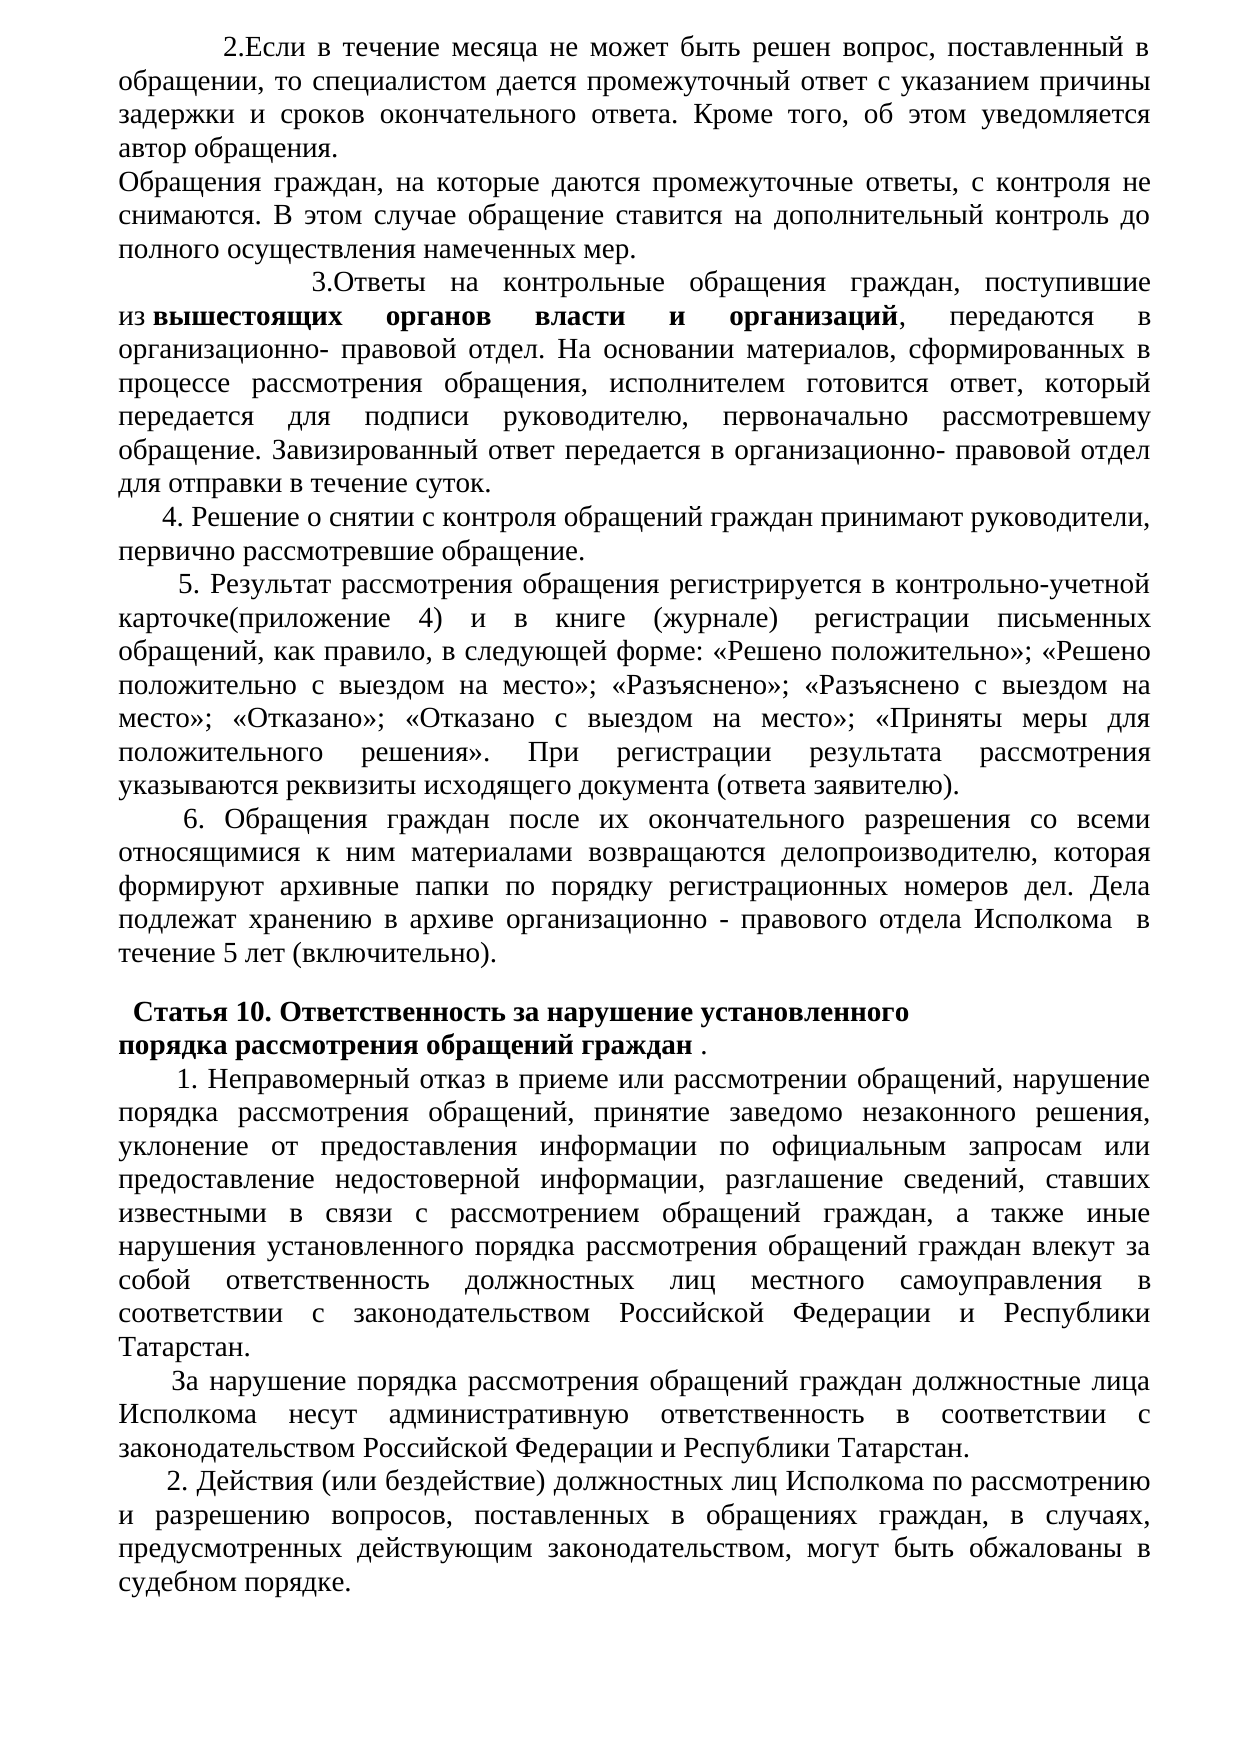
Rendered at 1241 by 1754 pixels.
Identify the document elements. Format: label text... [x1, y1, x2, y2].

text 4. Решение о снятии с контроля обращений граждан принимают руководители, первично рассмотревшие обращение. [118, 499, 1152, 566]
text 5. Результат рассмотрения обращения регистрируется в контрольно-учетной карточке(приложение 4) и в книге (журнале) регистрации письменных обращений, как правило, в следующей форме: «Решено положительно»; «Решено положительно с выездом на место»; «Разъяснено»; «Разъяснено с выездом на место»; «Отказано»; «Отказано с выездом на место»; «Приняты меры для положительного решения». При регистрации результата рассмотрения указываются реквизиты исходящего документа (ответа заявителю). [118, 566, 1152, 801]
text Обращения граждан, на которые даются промежуточные ответы, с контроля не снимаются. В этом случае обращение ставится на дополнительный контроль до полного осуществления намеченных мер. [118, 164, 1152, 264]
text 3.Ответы на контрольные обращения граждан, поступившие из вышестоящих органов власти и организаций, передаются в организационно- правовой отдел. На основании материалов, сформированных в процессе рассмотрения обращения, исполнителем готовится ответ, который передается для подписи руководителю, первоначально рассмотревшему обращение. Завизированный ответ передается в организационно- правовой отдел для отправки в течение суток. [118, 264, 1152, 499]
text Статья 10. Ответственность за нарушение установленного [118, 994, 1152, 1027]
text 6. Обращения граждан после их окончательного разрешения со всеми относящимися к ним материалами возвращаются делопроизводителю, которая формируют архивные папки по порядку регистрационных номеров дел. Дела подлежат хранению в архиве организационно - правового отдела Исполкома в течение 5 лет (включительно). [118, 801, 1152, 969]
text 2. Действия (или бездействие) должностных лиц Исполкома по рассмотрению и разрешению вопросов, поставленных в обращениях граждан, в случаях, предусмотренных действующим законодательством, могут быть обжалованы в судебном порядке. [118, 1463, 1152, 1597]
text За нарушение порядка рассмотрения обращений граждан должностные лица Исполкома несут административную ответственность в соответствии с законодательством Российской Федерации и Республики Татарстан. [118, 1363, 1152, 1463]
text порядка рассмотрения обращений граждан . [118, 1027, 1152, 1061]
text 2.Если в течение месяца не может быть решен вопрос, поставленный в обращении, то специалистом дается промежуточный ответ с указанием причины задержки и сроков окончательного ответа. Кроме того, об этом уведомляется автор обращения. [118, 29, 1152, 164]
text 1. Неправомерный отказ в приеме или рассмотрении обращений, нарушение порядка рассмотрения обращений, принятие заведомо незаконного решения, уклонение от предоставления информации по официальным запросам или предоставление недостоверной информации, разглашение сведений, ставших известными в связи с рассмотрением обращений граждан, а также иные нарушения установленного порядка рассмотрения обращений граждан влекут за собой ответственность должностных лиц местного самоуправления в соответствии с законодательством Российской Федерации и Республики Татарстан. [118, 1061, 1152, 1363]
